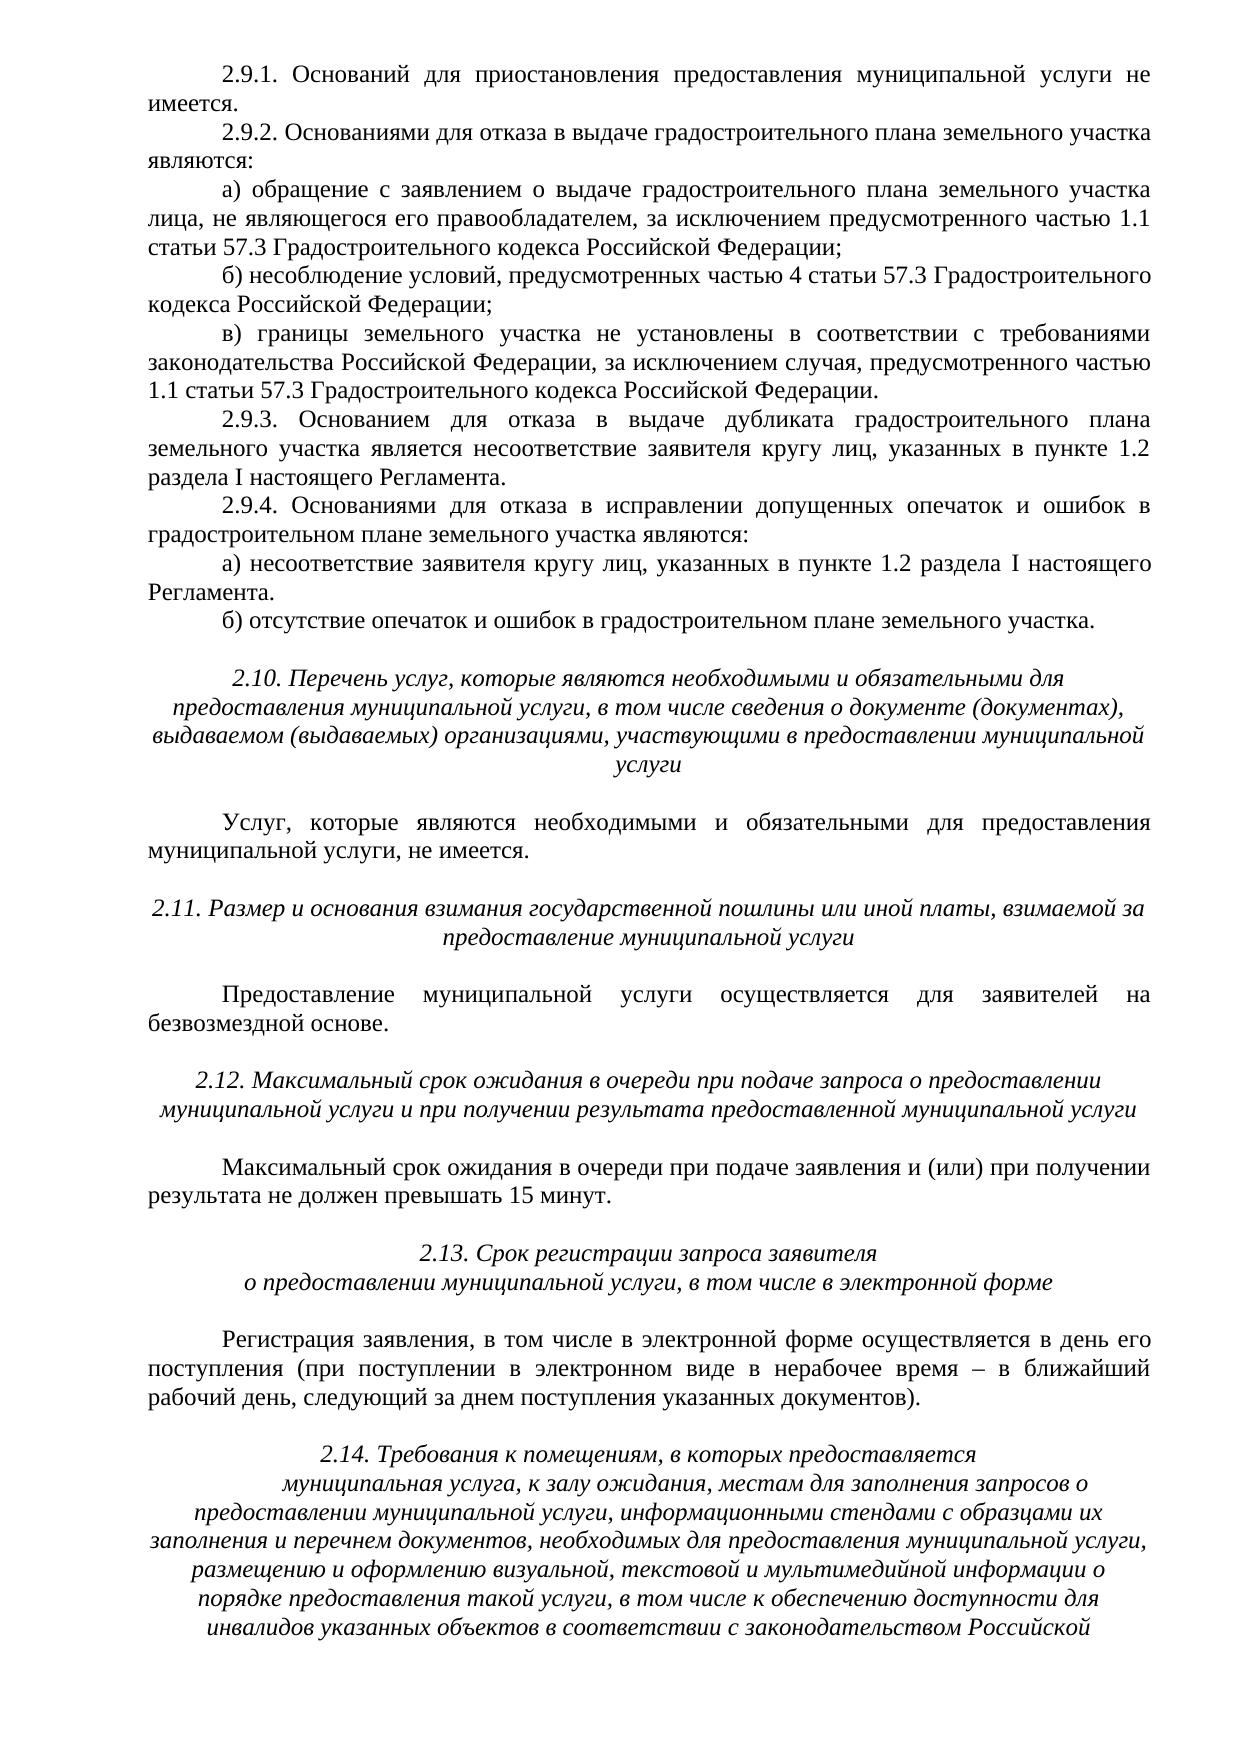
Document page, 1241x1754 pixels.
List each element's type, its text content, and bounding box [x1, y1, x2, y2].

text Регистрация заявления, в том числе в электронной форме осуществляется в день его поступления (при поступлении в электронном виде в нерабочее время – в ближайший рабочий день, следующий за днем поступления указанных документов). [148, 1324, 1152, 1410]
text б) отсутствие опечаток и ошибок в градостроительном плане земельного участка. [148, 605, 1152, 634]
text 2.9.2. Основаниями для отказа в выдаче градостроительного плана земельного участка являются: [148, 117, 1152, 174]
text 2.9.1. Оснований для приостановления предоставления муниципальной услуги не имеется. [148, 59, 1152, 117]
text б) несоблюдение условий, предусмотренных частью 4 статьи 57.3 Градостроительного кодекса Российской Федерации; [148, 260, 1152, 318]
text в) границы земельного участка не установлены в соответствии с требованиями законодательства Российской Федерации, за исключением случая, предусмотренного частью 1.1 статьи 57.3 Градостроительного кодекса Российской Федерации. [148, 318, 1152, 404]
subtitle 2.14. Требования к помещениям, в которых предоставляется [148, 1439, 1152, 1468]
text 2.10. Перечень услуг, которые являются необходимыми и обязательными для предоставления муниципальной услуги, в том числе сведения о документе (документах), выдаваемом (выдаваемых) организациями, участвующими в предоставлении муниципальной услуги [148, 663, 1152, 778]
text 2.11. Размер и основания взимания государственной пошлины или иной платы, взимаемой за предоставление муниципальной услуги [148, 893, 1152, 950]
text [148, 1468, 1152, 1640]
text 2.13. Срок регистрации запроса заявителя [148, 1238, 1152, 1267]
text Максимальный срок ожидания в очереди при подаче заявления и (или) при получении результата не должен превышать 15 минут. [148, 1152, 1152, 1209]
text о предоставлении муниципальной услуги, в том числе в электронной форме [148, 1267, 1152, 1295]
text 2.9.3. Основанием для отказа в выдаче дубликата градостроительного плана земельного участка является несоответствие заявителя кругу лиц, указанных в пункте 1.2 раздела I настоящего Регламента. [148, 404, 1152, 490]
subtitle Услуг, которые являются необходимыми и обязательными для предоставления муниципальной услуги, не имеется. [148, 807, 1152, 864]
subtitle 2.12. Максимальный срок ожидания в очереди при подаче запроса о предоставлении муниципальной услуги и при получении результата предоставленной муниципальной услуги [148, 1065, 1152, 1123]
text а) обращение с заявлением о выдаче градостроительного плана земельного участка лица, не являющегося его правообладателем, за исключением предусмотренного частью 1.1 статьи 57.3 Градостроительного кодекса Российской Федерации; [148, 174, 1152, 260]
text 2.9.4. Основаниями для отказа в исправлении допущенных опечаток и ошибок в градостроительном плане земельного участка являются: [148, 490, 1152, 548]
text Предоставление муниципальной услуги осуществляется для заявителей на безвозмездной основе. [148, 979, 1152, 1037]
text а) несоответствие заявителя кругу лиц, указанных в пункте 1.2 раздела I настоящего Регламента. [148, 548, 1152, 605]
